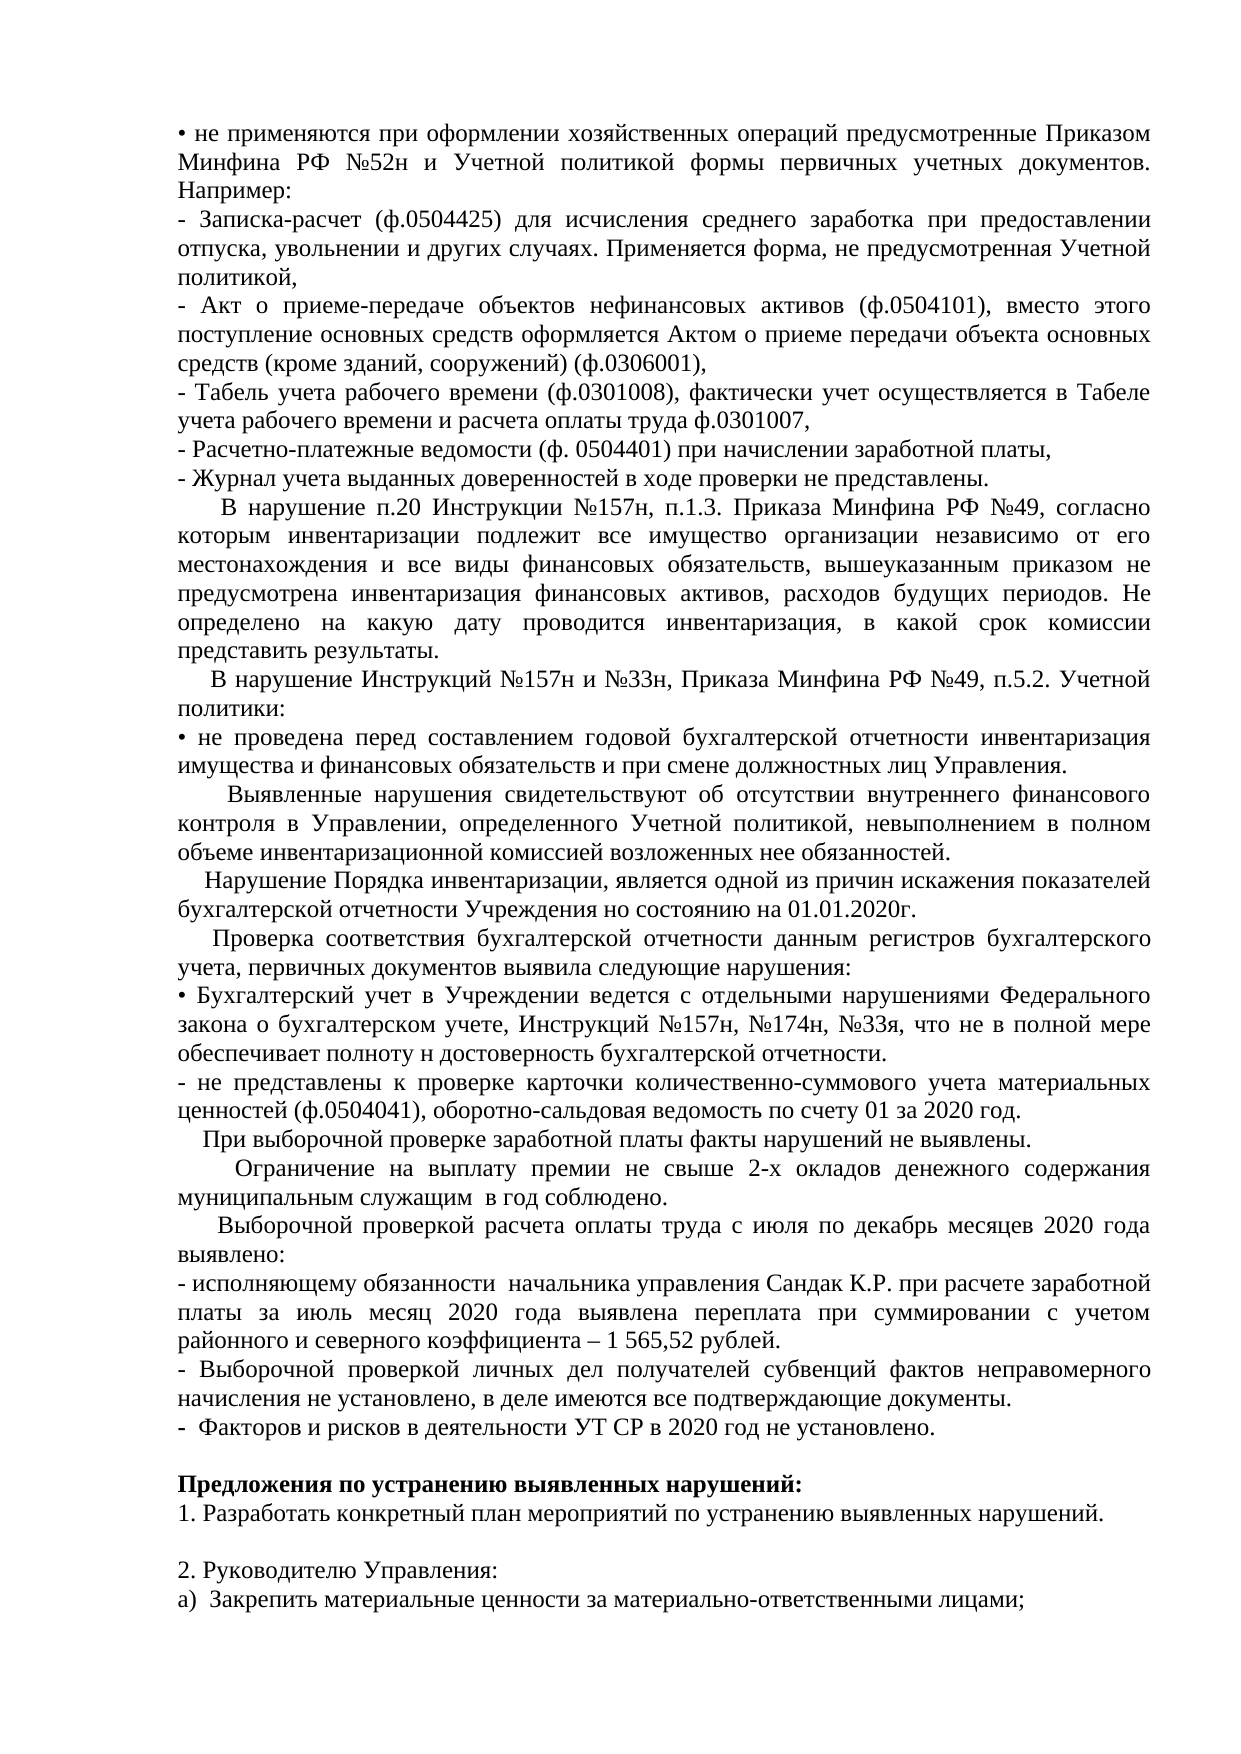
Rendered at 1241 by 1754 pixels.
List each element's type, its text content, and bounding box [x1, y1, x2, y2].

text - Факторов и рисков в деятельности УТ СР в 2020 год не установлено. [177, 1412, 1152, 1441]
text Предложения по устранению выявленных нарушений: [177, 1469, 1152, 1498]
text • не применяются при оформлении хозяйственных операций предусмотренные Приказом Минфина РФ №52н и Учетной политикой формы первичных учетных документов. Например: [177, 118, 1152, 204]
text - Записка-расчет (ф.0504425) для исчисления среднего заработка при предоставлении отпуска, увольнении и других случаях. Применяется форма, не предусмотренная Учетной политикой, [177, 204, 1152, 291]
text В нарушение п.20 Инструкции №157н, п.1.3. Приказа Минфина РФ №49, согласно которым инвентаризации подлежит все имущество организации независимо от его местонахождения и все виды финансовых обязательств, вышеуказанным приказом не предусмотрена инвентаризация финансовых активов, расходов будущих периодов. Не определено на какую дату проводится инвентаризация, в какой срок комиссии представить результаты. [177, 492, 1152, 664]
text • не проведена перед составлением годовой бухгалтерской отчетности инвентаризация имущества и финансовых обязательств и при смене должностных лиц Управления. [177, 722, 1152, 779]
text Нарушение Порядка инвентаризации, является одной из причин искажения показателей бухгалтерской отчетности Учреждения но состоянию на 01.01.2020г. [177, 866, 1152, 923]
text - Расчетно-платежные ведомости (ф. 0504401) при начислении заработной платы, [177, 434, 1152, 463]
text 2. Руководителю Управления: [177, 1556, 1152, 1584]
text Ограничение на выплату премии не свыше 2-х окладов денежного содержания муниципальным служащим в год соблюдено. [177, 1153, 1152, 1211]
text Выявленные нарушения свидетельствуют об отсутствии внутреннего финансового контроля в Управлении, определенного Учетной политикой, невыполнением в полном объеме инвентаризационной комиссией возложенных нее обязанностей. [177, 779, 1152, 866]
text а) Закрепить материальные ценности за материально-ответственными лицами; [177, 1584, 1152, 1613]
text - Выборочной проверкой личных дел получателей субвенций фактов неправомерного начисления не установлено, в деле имеются все подтверждающие документы. [177, 1354, 1152, 1412]
text - Табель учета рабочего времени (ф.0301008), фактически учет осуществляется в Табеле учета рабочего времени и расчета оплаты труда ф.0301007, [177, 377, 1152, 434]
text При выборочной проверке заработной платы факты нарушений не выявлены. [177, 1124, 1152, 1153]
text 1. Разработать конкретный план мероприятий по устранению выявленных нарушений. [177, 1498, 1152, 1527]
text - Журнал учета выданных доверенностей в ходе проверки не представлены. [177, 463, 1152, 492]
text В нарушение Инструкций №157н и №33н, Приказа Минфина РФ №49, п.5.2. Учетной политики: [177, 664, 1152, 722]
text Проверка соответствия бухгалтерской отчетности данным регистров бухгалтерского учета, первичных документов выявила следующие нарушения: [177, 923, 1152, 981]
text - не представлены к проверке карточки количественно-суммового учета материальных ценностей (ф.0504041), оборотно-сальдовая ведомость по счету 01 за 2020 год. [177, 1067, 1152, 1124]
text • Бухгалтерский учет в Учреждении ведется с отдельными нарушениями Федерального закона о бухгалтерском учете, Инструкций №157н, №174н, №33я, что не в полной мере обеспечивает полноту н достоверность бухгалтерской отчетности. [177, 981, 1152, 1067]
text - Акт о приеме-передаче объектов нефинансовых активов (ф.0504101), вместо этого поступление основных средств оформляется Актом о приеме передачи объекта основных средств (кроме зданий, сооружений) (ф.0306001), [177, 291, 1152, 377]
text Выборочной проверкой расчета оплаты труда с июля по декабрь месяцев 2020 года выявлено: [177, 1211, 1152, 1268]
text - исполняющему обязанности начальника управления Сандак К.Р. при расчете заработной платы за июль месяц 2020 года выявлена переплата при суммировании с учетом районного и северного коэффициента – 1 565,52 рублей. [177, 1268, 1152, 1354]
